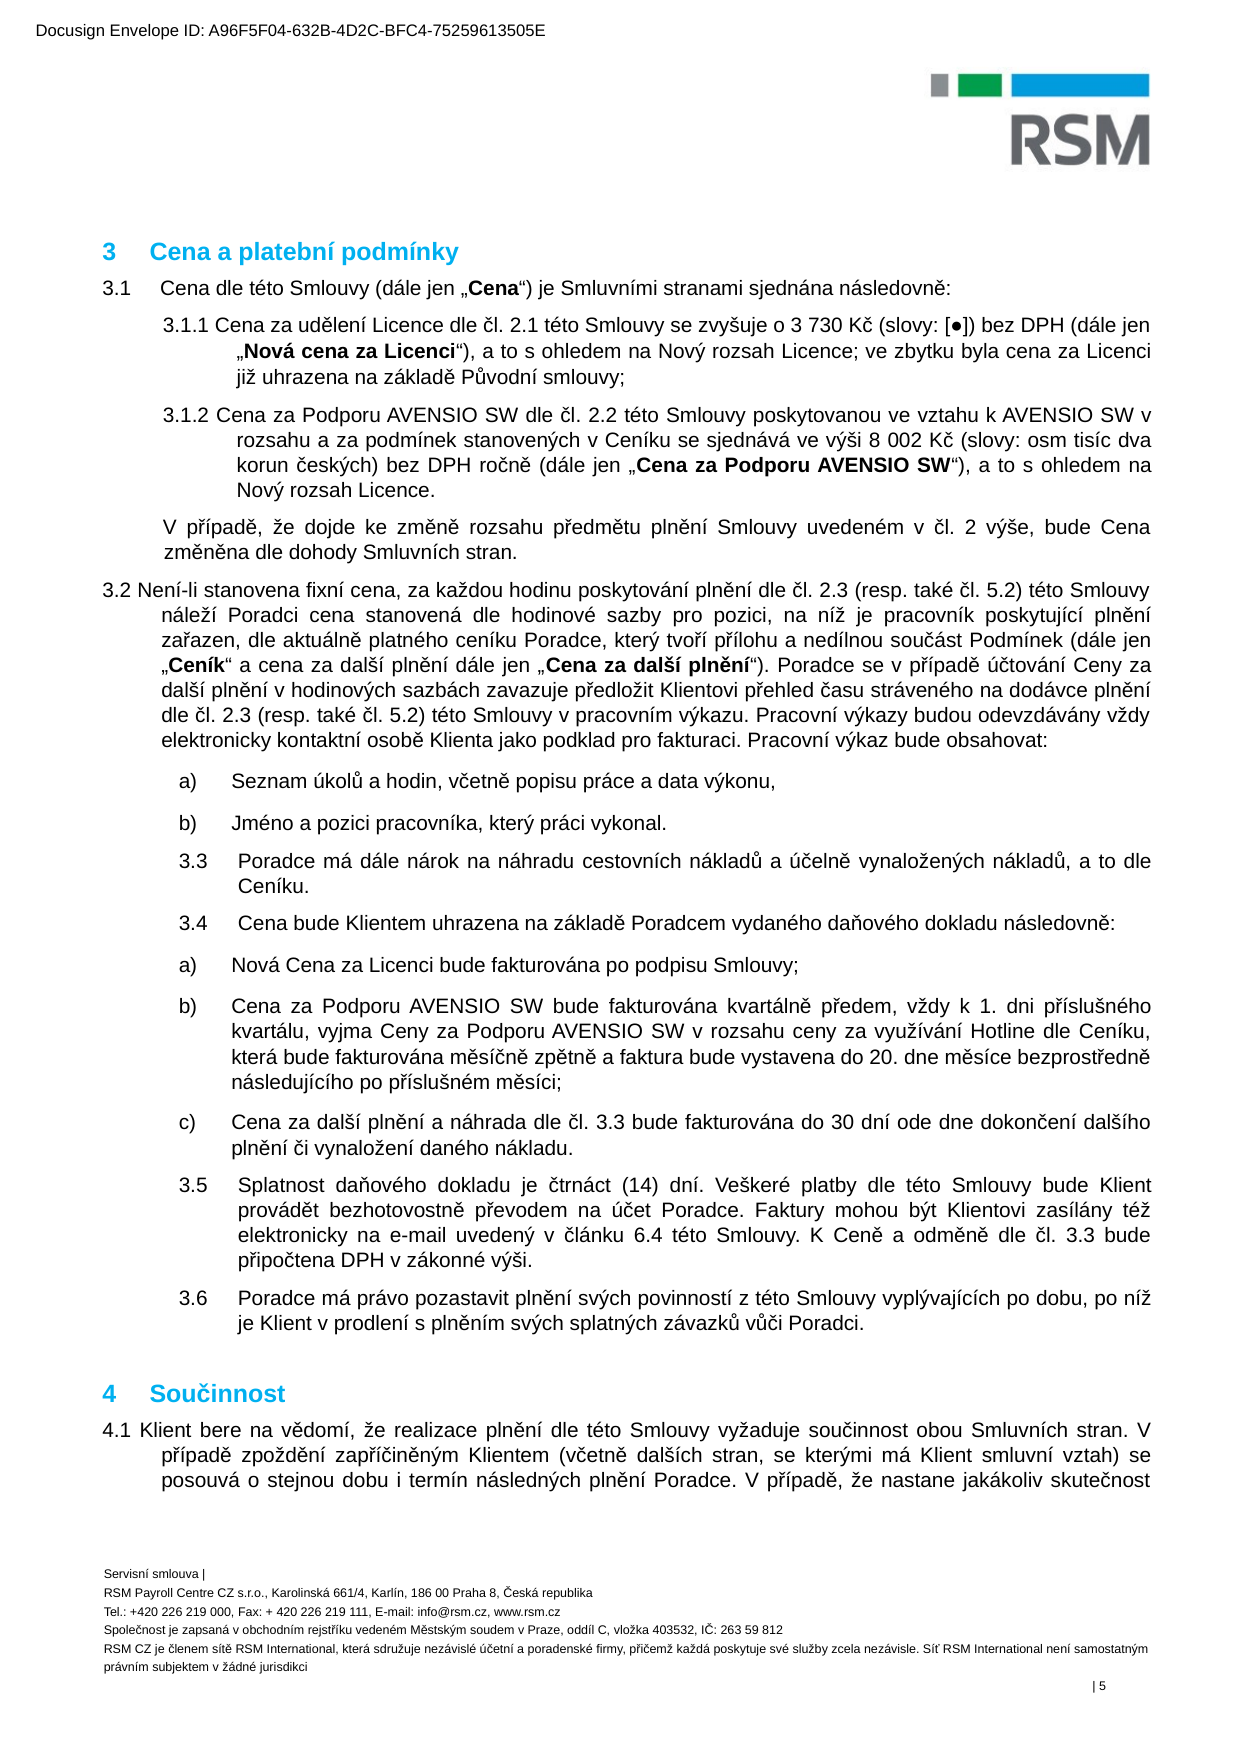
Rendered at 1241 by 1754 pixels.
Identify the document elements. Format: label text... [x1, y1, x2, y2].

picture [908, 51, 1172, 188]
text 3.2 Není-li stanovena fixní cena, za každou hodinu poskytování plnění dle čl. 2.3 (resp. také čl. 5.2) této Smlouvy náleží Poradci cena stanovená dle hodinové sazby pro pozici, na níž je pracovník poskytující plnění zařazen, dle aktuálně platného ceníku Poradce, který tvoří přílohu a nedílnou součást Podmínek (dále jen „Ceník“ a cena za další plnění dále jen „Cena za další plnění“). Poradce se v případě účtování Ceny za další plnění v hodinových sazbách zavazuje předložit Klientovi přehled času stráveného na dodávce plnění dle čl. 2.3 (resp. také čl. 5.2) této Smlouvy v pracovním výkazu. Pracovní výkazy budou odevzdávány vždy elektronicky kontaktní osobě Klienta jako podklad pro fakturaci. Pracovní výkaz bude obsahovat: [102, 578, 1152, 752]
subtitle Součinnost [102, 1378, 1152, 1407]
text 3.1.1 Cena za udělení Licence dle čl. 2.1 této Smlouvy se zvyšuje o 3 730 Kč (slovy: [●]) bez DPH (dále jen „Nová cena za Licenci“), a to s ohledem na Nový rozsah Licence; ve zbytku byla cena za Licenci již uhrazena na základě Původní smlouvy; [163, 313, 1152, 389]
list Jméno a pozici pracovníka, který práci vykonal. [178, 811, 1152, 835]
text 3.1.2 Cena za Podporu AVENSIO SW dle čl. 2.2 této Smlouvy poskytovanou ve vztahu k AVENSIO SW v rozsahu a za podmínek stanovených v Ceníku se sjednává ve výši 8 002 Kč (slovy: osm tisíc dva korun českých) bez DPH ročně (dále jen „Cena za Podporu AVENSIO SW“), a to s ohledem na Nový rozsah Licence. [163, 402, 1152, 502]
list Poradce má právo pozastavit plnění svých povinností z této Smlouvy vyplývajících po dobu, po níž je Klient v prodlení s plněním svých splatných závazků vůči Poradci. [178, 1285, 1152, 1334]
list Seznam úkolů a hodin, včetně popisu práce a data výkonu, [178, 769, 1152, 793]
list Cena za další plnění a náhrada dle čl. 3.3 bude fakturována do 30 dní ode dne dokončení dalšího plnění či vynaložení daného nákladu. [178, 1110, 1152, 1159]
text V případě, že dojde ke změně rozsahu předmětu plnění Smlouvy uvedeném v čl. 2 výše, bude Cena změněna dle dohody Smluvních stran. [163, 515, 1152, 564]
list Cena za Podporu AVENSIO SW bude fakturována kvartálně předem, vždy k 1. dni příslušného kvartálu, vyjma Ceny za Podporu AVENSIO SW v rozsahu ceny za využívání Hotline dle Ceníku, která bude fakturována měsíčně zpětně a faktura bude vystavena do 20. dne měsíce bezprostředně následujícího po příslušném měsíci; [178, 994, 1152, 1093]
text 3.1 Cena dle této Smlouvy (dále jen „Cena“) je Smluvními stranami sjednána následovně: [102, 276, 1152, 300]
list Cena bude Klientem uhrazena na základě Poradcem vydaného daňového dokladu následovně: [178, 911, 1152, 935]
list Nová Cena za Licenci bude fakturována po podpisu Smlouvy; [178, 953, 1152, 977]
list Splatnost daňového dokladu je čtrnáct (14) dní. Veškeré platby dle této Smlouvy bude Klient provádět bezhotovostně převodem na účet Poradce. Faktury mohou být Klientovi zasílány též elektronicky na e-mail uvedený v článku 6.4 této Smlouvy. K Ceně a odměně dle čl. 3.3 bude připočtena DPH v zákonné výši. [178, 1173, 1152, 1272]
subtitle Cena a platební podmínky [102, 237, 1152, 266]
list Poradce má dále nárok na náhradu cestovních nákladů a účelně vynaložených nákladů, a to dle Ceníku. [178, 848, 1152, 897]
